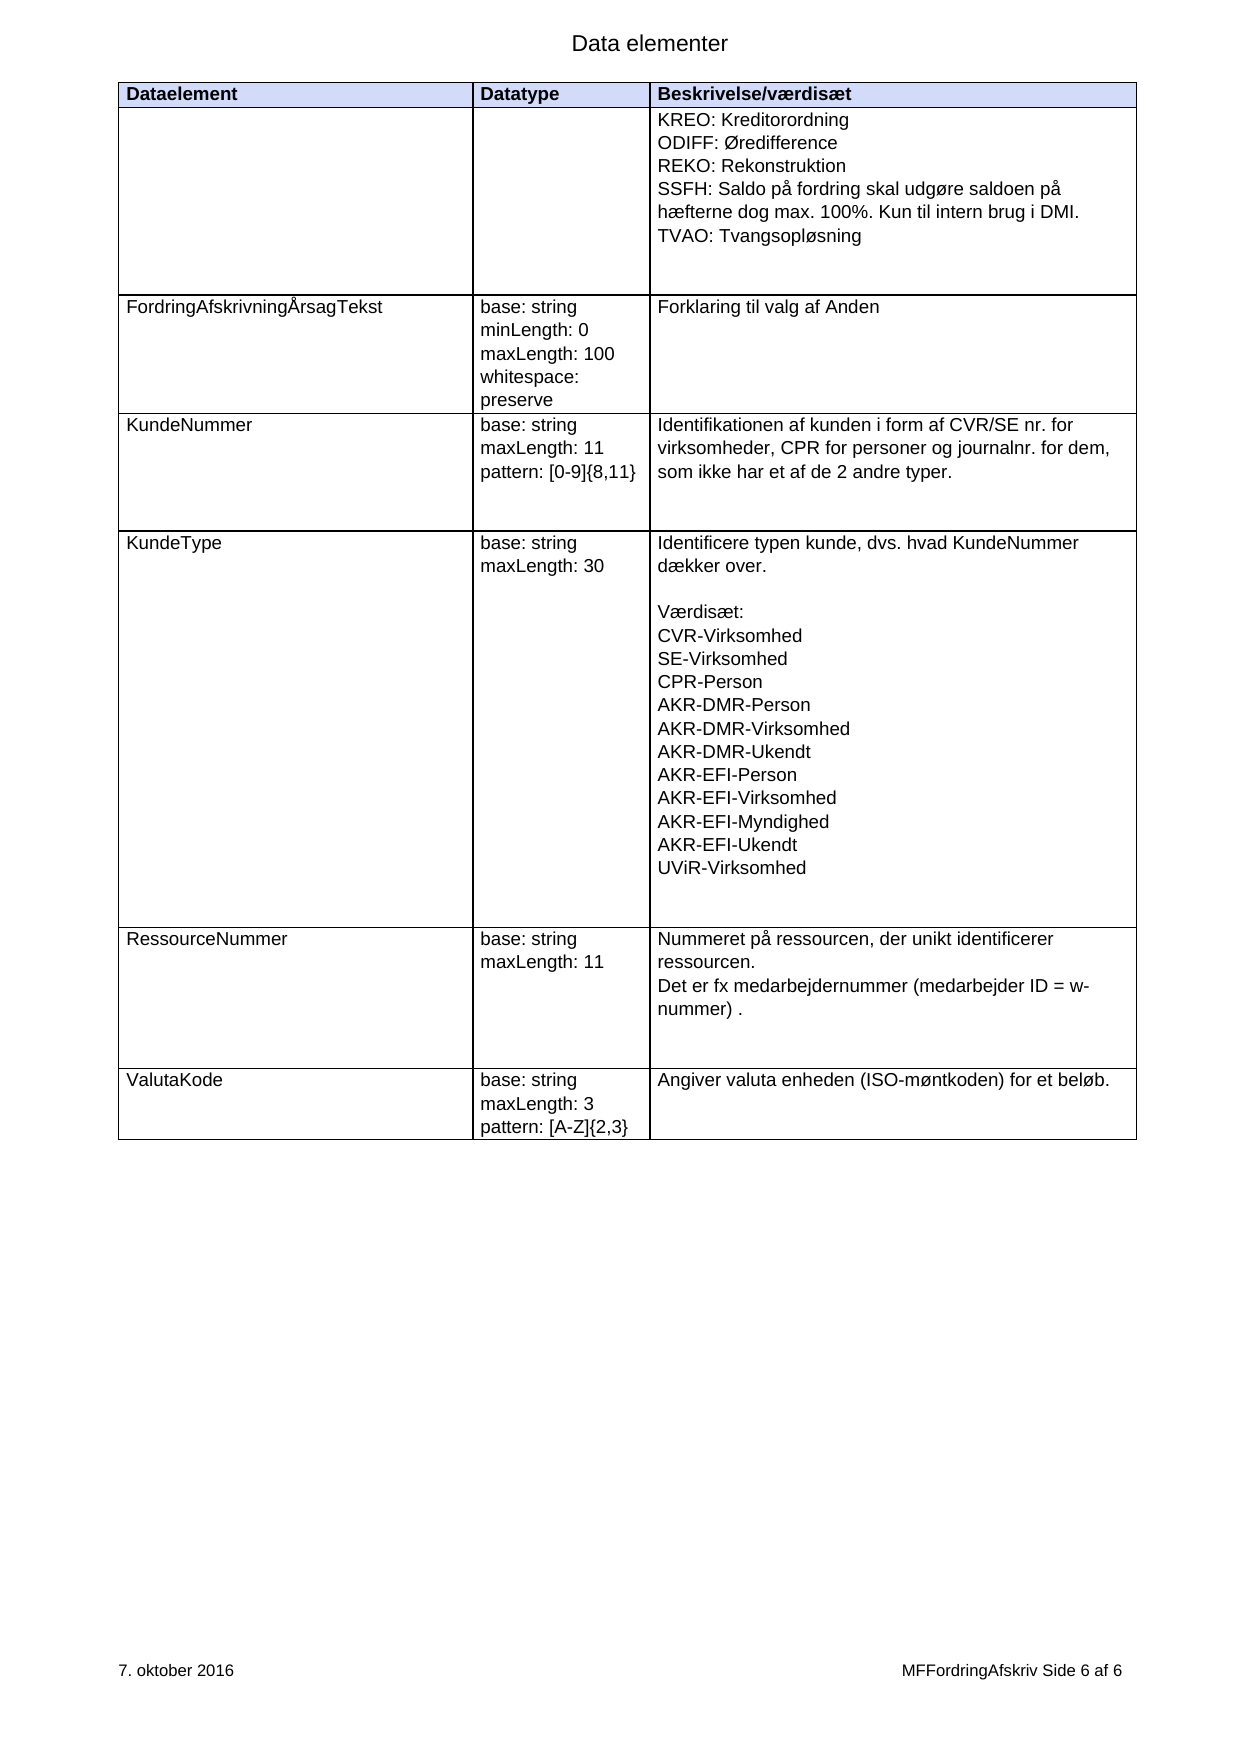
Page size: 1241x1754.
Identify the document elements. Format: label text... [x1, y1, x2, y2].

table_header Dataelement [119, 83, 472, 107]
table_cell base: string maxLength: 30 [474, 532, 649, 927]
table_cell FordringAfskrivningÅrsagTekst [119, 296, 472, 412]
table_cell base: string maxLength: 11 [474, 928, 649, 1067]
table_cell Identifikationen af kunden i form af CVR/SE nr. for virksomheder, CPR for personer og journalnr. for dem, som ikke har et af de 2 andre typer. [651, 414, 1136, 530]
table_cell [651, 108, 1136, 294]
table_cell KundeNummer [119, 414, 472, 530]
table_header Beskrivelse/værdisæt [651, 83, 1136, 107]
table_cell Nummeret på ressourcen, der unikt identificerer ressourcen. Det er fx medarbejdernummer (medarbejder ID = w-nummer) . [651, 928, 1136, 1067]
table_cell Forklaring til valg af Anden [651, 296, 1136, 412]
table_cell RessourceNummer [119, 928, 472, 1067]
table_cell base: string maxLength: 11 pattern: [0-9]{8,11} [474, 414, 649, 530]
table_cell Identificere typen kunde, dvs. hvad KundeNummer dækker over. Værdisæt: CVR-Virksomhed SE-Virksomhed CPR-Person AKR-DMR-Person AKR-DMR-Virksomhed AKR-DMR-Ukendt AKR-EFI-Person AKR-EFI-Virksomhed AKR-EFI-Myndighed AKR-EFI-Ukendt UViR-Virksomhed [651, 532, 1136, 927]
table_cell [474, 108, 649, 294]
table_cell Angiver valuta enheden (ISO-møntkoden) for et beløb. [651, 1069, 1136, 1139]
table_cell KundeType [119, 532, 472, 927]
table_header Datatype [474, 83, 649, 107]
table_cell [119, 108, 472, 294]
table_cell base: string maxLength: 3 pattern: [A-Z]{2,3} [474, 1069, 649, 1139]
table_cell base: string minLength: 0 maxLength: 100 whitespace: preserve [474, 296, 649, 412]
table_cell ValutaKode [119, 1069, 472, 1139]
